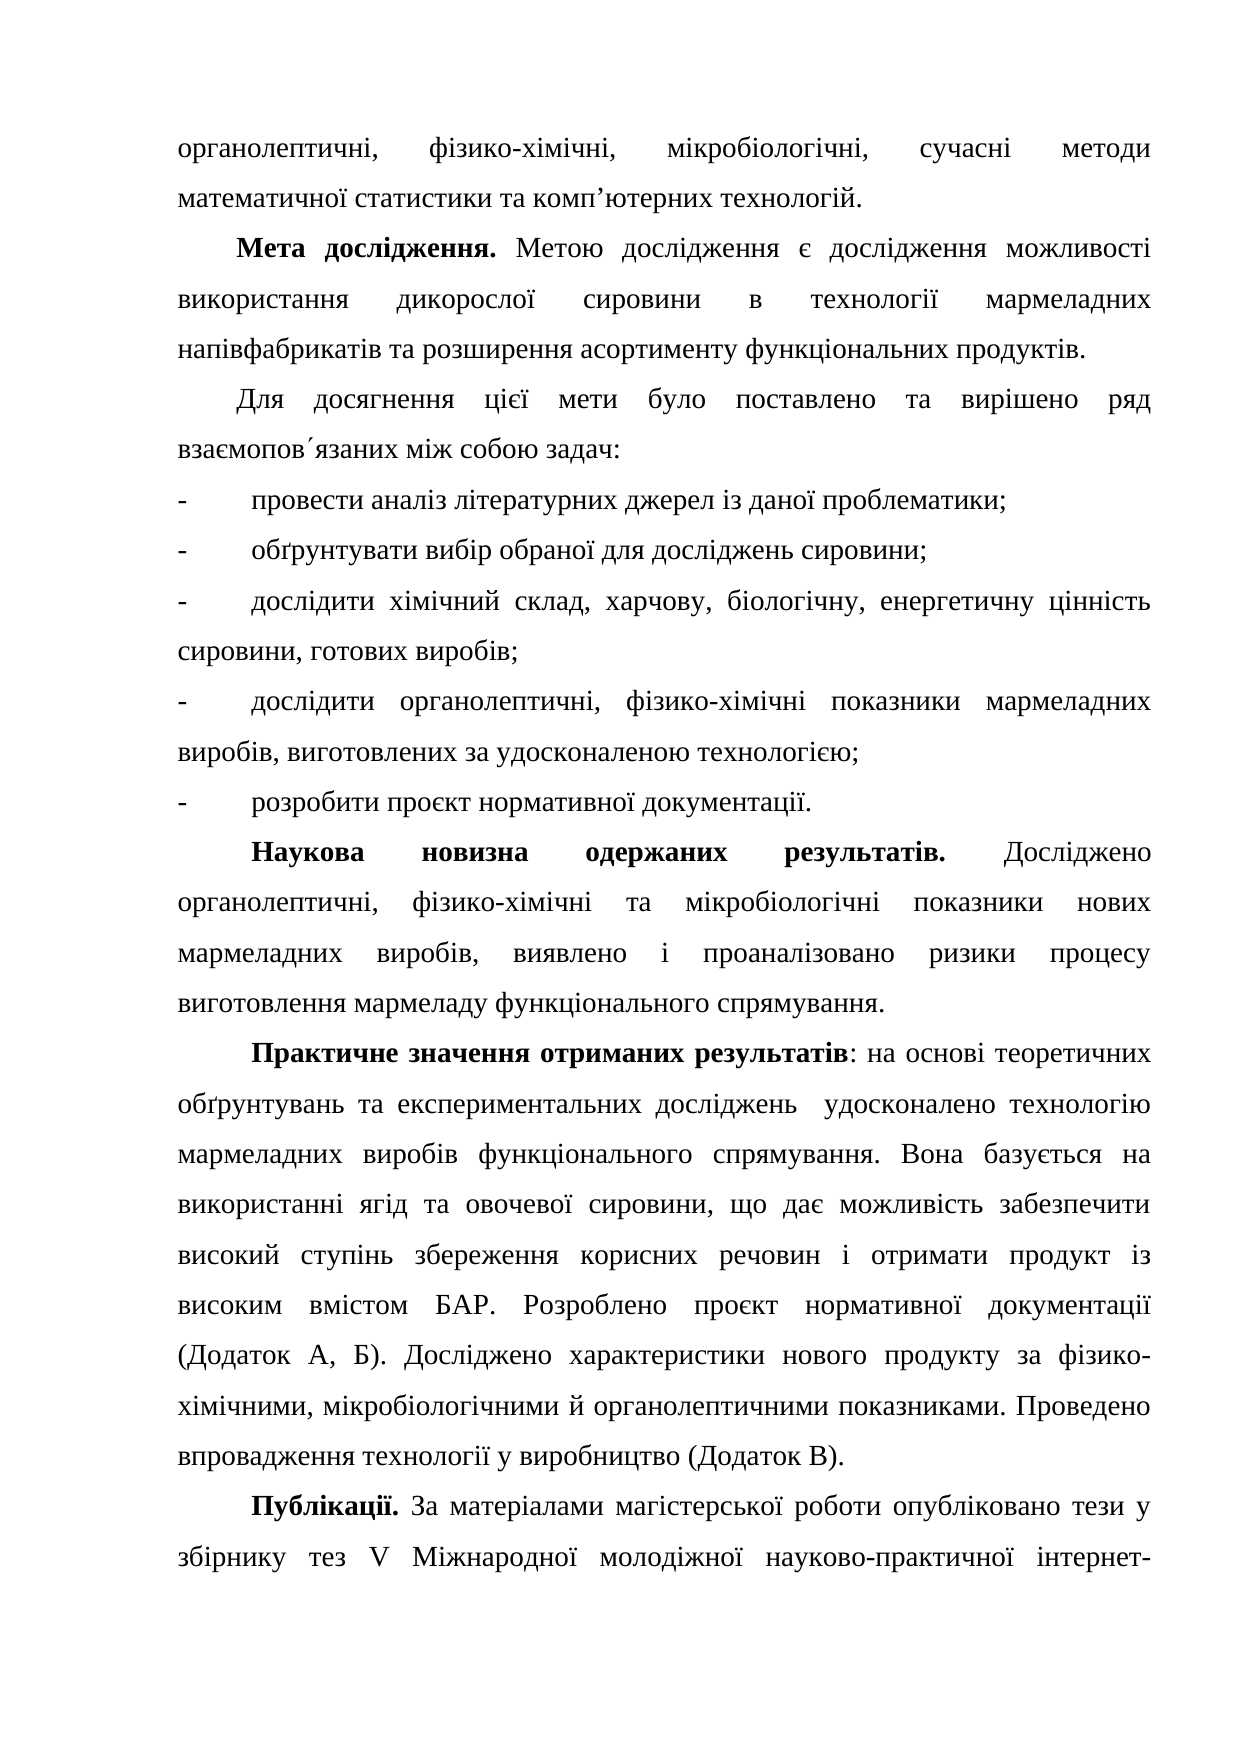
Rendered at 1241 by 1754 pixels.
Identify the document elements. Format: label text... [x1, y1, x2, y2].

text Наукова новизна одержаних результатів. Досліджено органолептичні, фізико-хімічні та мікробіологічні показники нових мармеладних виробів, виявлено і проаналізовано ризики процесу виготовлення мармеладу функціонального спрямування. [177, 834, 1152, 1019]
text Мета дослідження. Метою дослідження є дослідження можливості використання дикорослої сировини в технології мармеладних напівфабрикатів та розширення асортименту функціональних продуктів. [177, 230, 1152, 364]
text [177, 130, 1152, 214]
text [177, 1488, 1152, 1572]
list обґрунтувати вибір обраної для досліджень сировини; [177, 532, 1152, 566]
list дослідити органолептичні, фізико-хімічні показники мармеладних виробів, виготовлених за удосконаленою технологією; [177, 683, 1152, 767]
list дослідити хімічний склад, харчову, біологічну, енергетичну цінність сировини, готових виробів; [177, 583, 1152, 667]
list провести аналіз літературних джерел із даної проблематики; [177, 482, 1152, 516]
text Практичне значення отриманих результатів: на основі теоретичних обґрунтувань та експериментальних досліджень удосконалено технологію мармеладних виробів функціонального спрямування. Вона базується на використанні ягід та овочевої сировини, що дає можливість забезпечити високий ступінь збереження корисних речовин і отримати продукт із високим вмістом БАР. Розроблено проєкт нормативної документації (Додаток А, Б). Досліджено характеристики нового продукту за фізико-хімічними, мікробіологічними й органолептичними показниками. Проведено впровадження технології у виробництво (Додаток В). [177, 1036, 1152, 1472]
list розробити проєкт нормативної документації. [177, 784, 1152, 817]
text Для досягнення цієї мети було поставлено та вирішено ряд взаємоповязаних між собою задач: [177, 381, 1152, 465]
